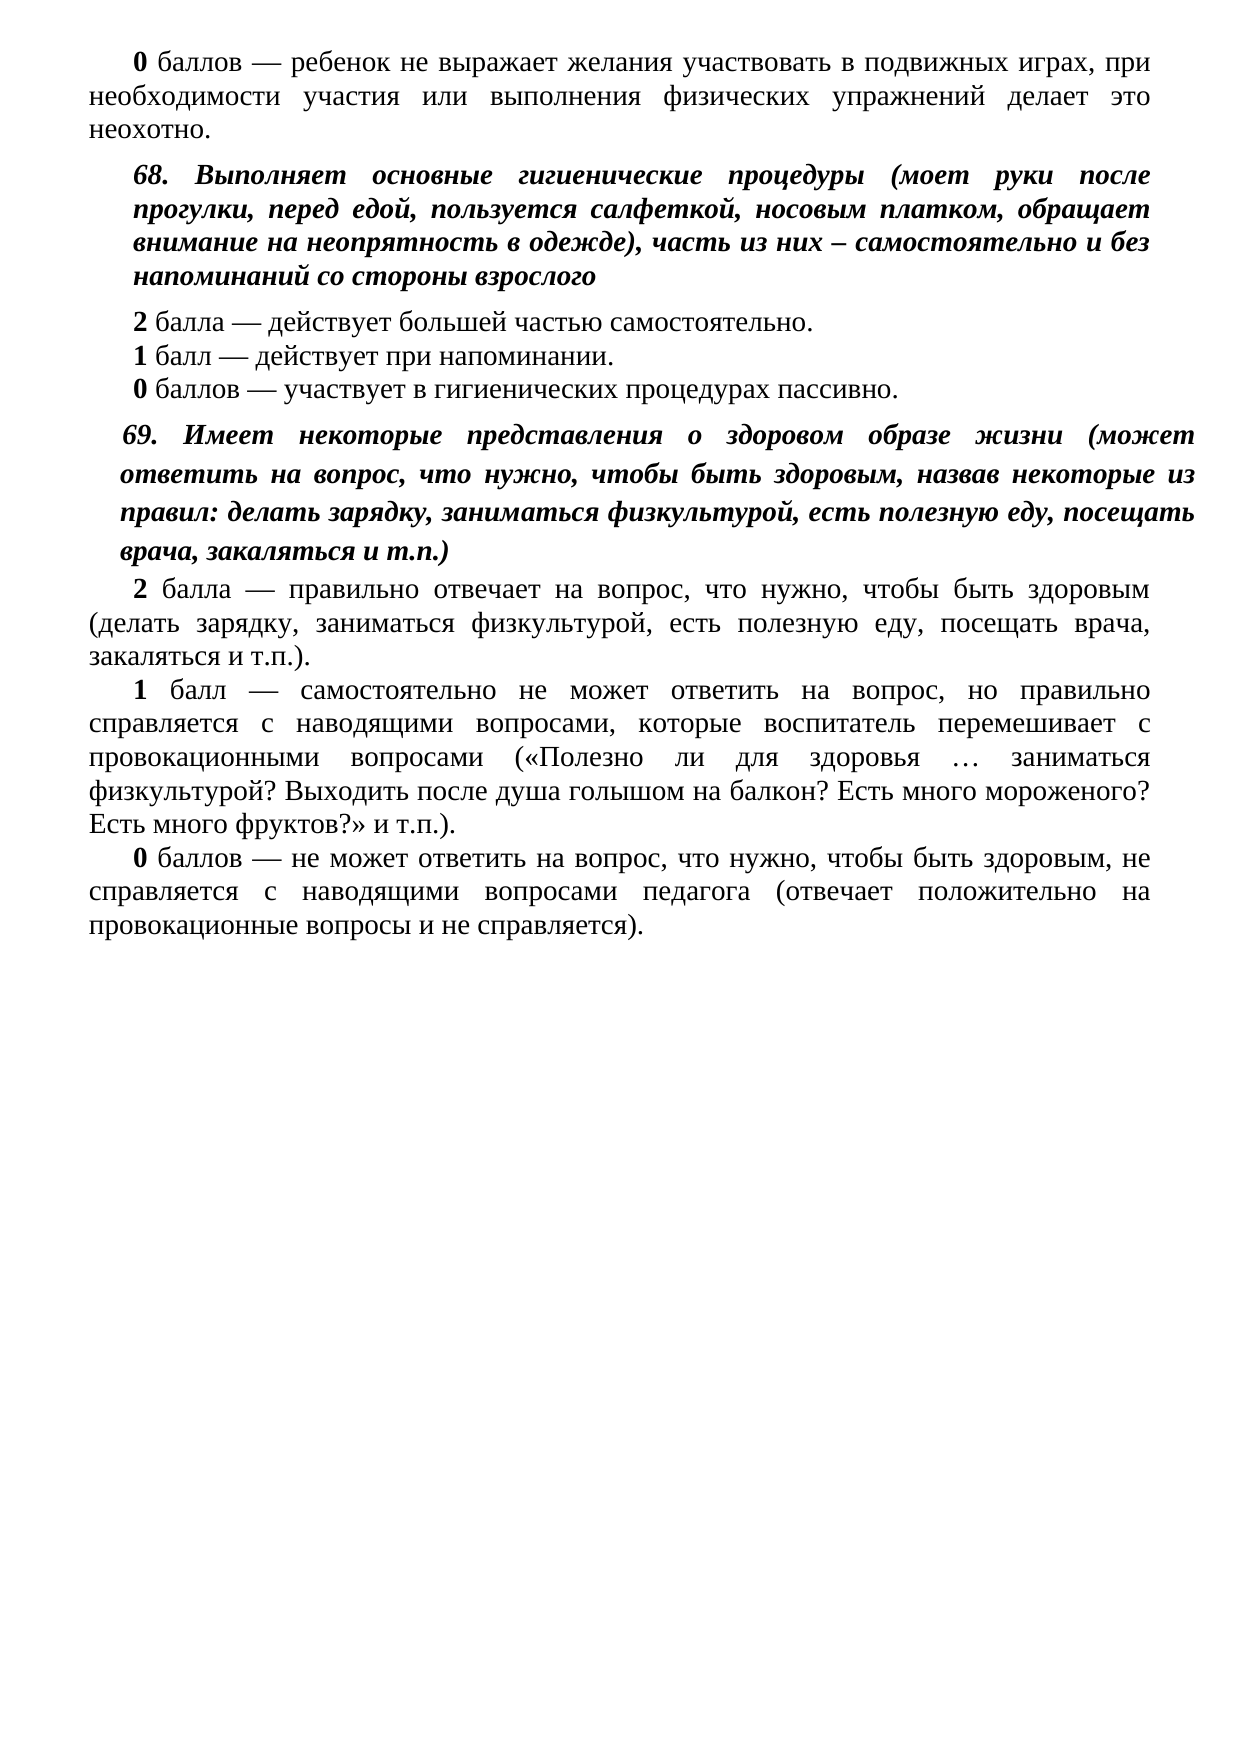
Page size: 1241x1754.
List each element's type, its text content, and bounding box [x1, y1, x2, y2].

text 69. Имеет некоторые представления о здоровом образе жизни (может ответить на вопрос, что нужно, чтобы быть здоровым, назвав некоторые из правил: делать зарядку, заниматься физкультурой, есть полезную еду, посещать врача, закаляться и т.п.) [120, 417, 1196, 566]
text 0 баллов — участвует в гигиенических процедурах пассивно. [89, 371, 1152, 405]
text 1 балл — действует при напоминании. [89, 338, 1152, 371]
text 1 балл — самостоятельно не может ответить на вопрос, но правильно справляется с наводящими вопросами, которые воспитатель перемешивает с провокационными вопросами («Полезно ли для здоровья … заниматься физкультурой? Выходить после душа голышом на балкон? Есть много мороженого? Есть много фруктов?» и т.п.). [89, 672, 1152, 840]
text 0 баллов — ребенок не выражает желания участвовать в подвижных играх, при необходимости участия или выполнения физических упражнений делает это неохотно. [89, 44, 1152, 145]
text 0 баллов — не может ответить на вопрос, что нужно, чтобы быть здоровым, не справляется с наводящими вопросами педагога (отвечает положительно на провокационные вопросы и не справляется). [89, 840, 1152, 940]
text 68. Выполняет основные гигиенические процедуры (моет руки после прогулки, перед едой, пользуется салфеткой, носовым платком, обращает внимание на неопрятность в одежде), часть из них – самостоятельно и без напоминаний со стороны взрослого [133, 157, 1152, 292]
text 2 балла — правильно отвечает на вопрос, что нужно, чтобы быть здоровым (делать зарядку, заниматься физкультурой, есть полезную еду, посещать врача, закаляться и т.п.). [89, 571, 1152, 672]
text 2 балла — действует большей частью самостоятельно. [89, 304, 1152, 338]
